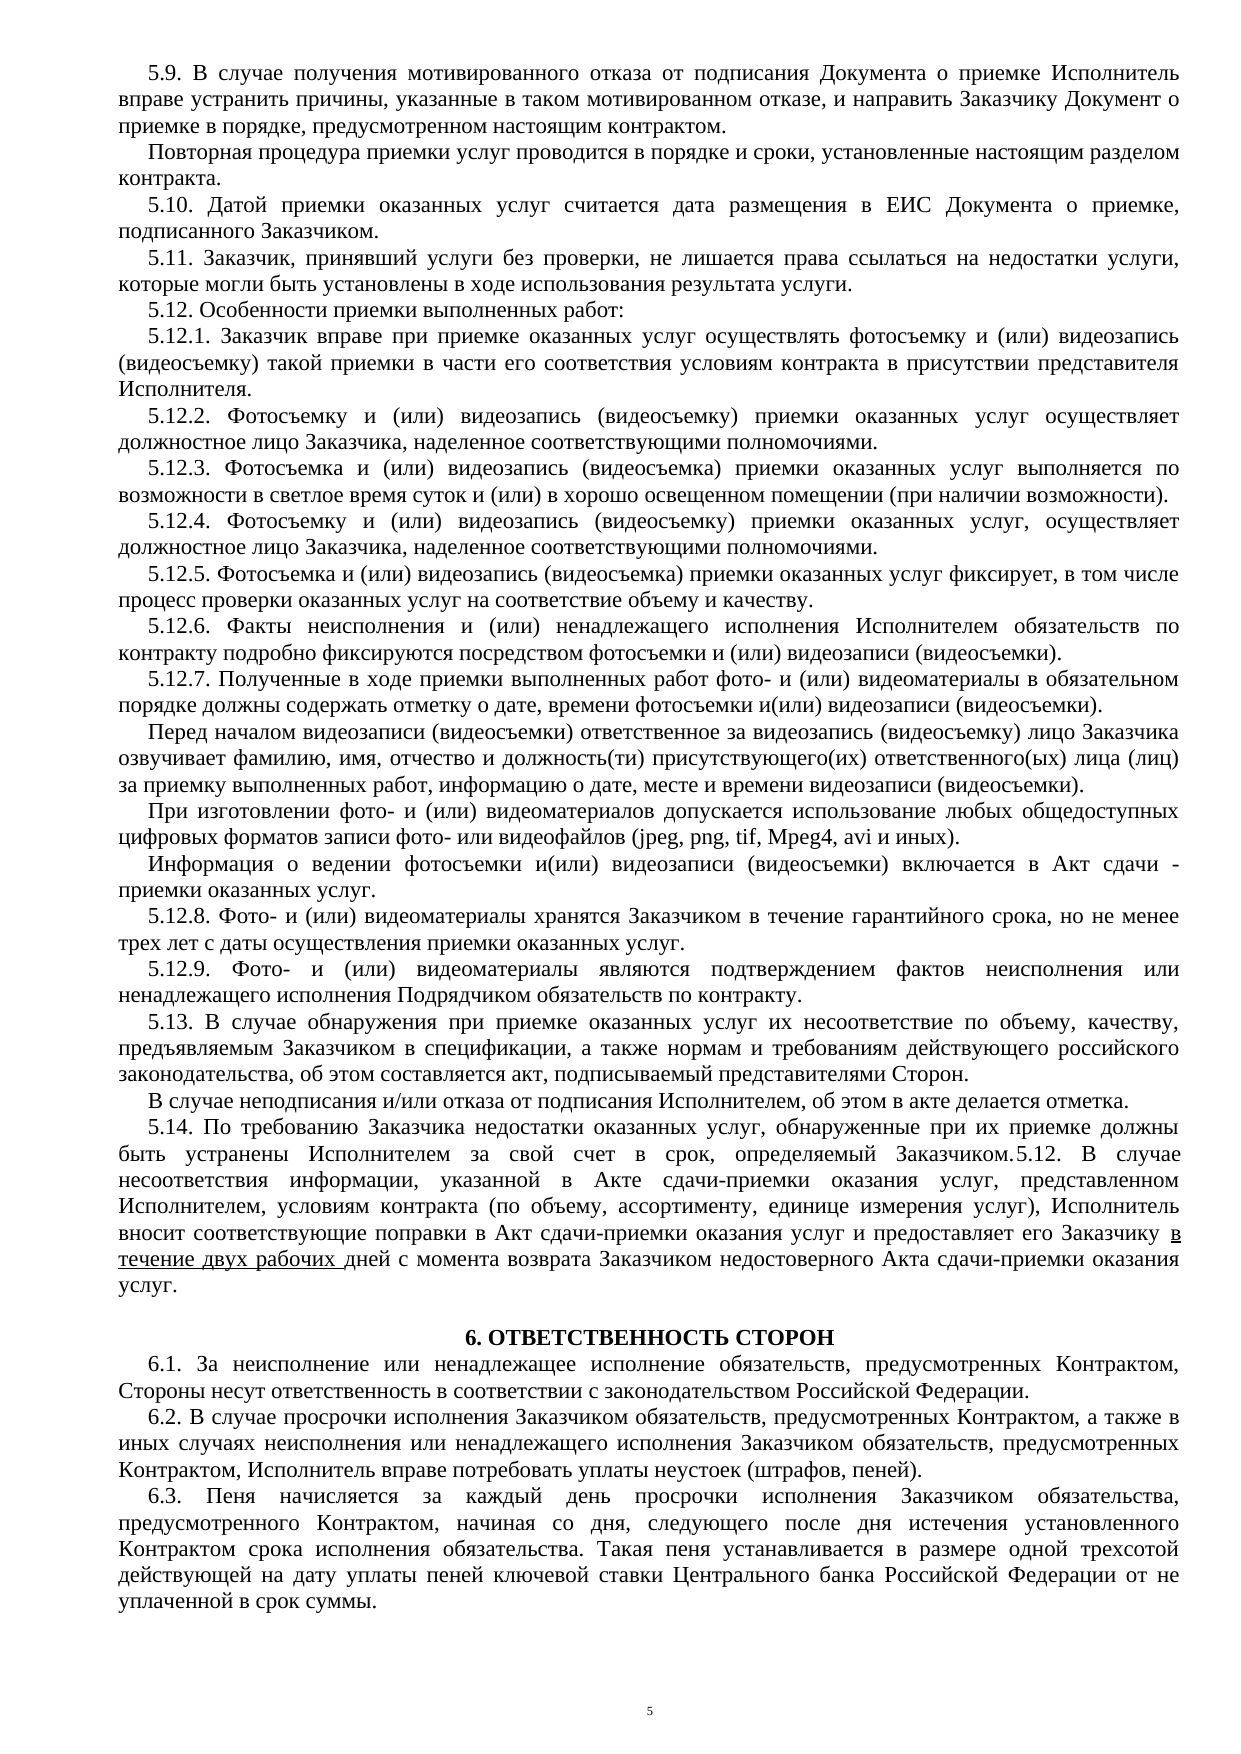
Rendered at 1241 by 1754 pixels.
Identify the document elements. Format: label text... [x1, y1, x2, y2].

text 6.2. В случае просрочки исполнения Заказчиком обязательств, предусмотренных Контрактом, а также в иных случаях неисполнения или ненадлежащего исполнения Заказчиком обязательств, предусмотренных Контрактом, Исполнитель вправе потребовать уплаты неустоек (штрафов, пеней). [118, 1403, 1181, 1482]
text 5.12.1. Заказчик вправе при приемке оказанных услуг осуществлять фотосъемку и (или) видеозапись (видеосъемку) такой приемки в части его соответствия условиям контракта в присутствии представителя Исполнителя. [118, 323, 1181, 402]
text Информация о ведении фотосъемки и(или) видеозаписи (видеосъемки) включается в Акт сдачи - приемки оказанных услуг. [118, 850, 1181, 902]
text Перед началом видеозаписи (видеосъемки) ответственное за видеозапись (видеосъемку) лицо Заказчика озвучивает фамилию, имя, отчество и должность(ти) присутствующего(их) ответственного(ых) лица (лиц) за приемку выполненных работ, информацию о дате, месте и времени видеозаписи (видеосъемки). [118, 718, 1181, 797]
text 5.13. В случае обнаружения при приемке оказанных услуг их несоответствие по объему, качеству, предъявляемым Заказчиком в спецификации, а также нормам и требованиям действующего российского законодательства, об этом составляется акт, подписываемый представителями Сторон. [118, 1008, 1181, 1087]
text 5.11. Заказчик, принявший услуги без проверки, не лишается права ссылаться на недостатки услуги, которые могли быть установлены в ходе использования результата услуги. [118, 243, 1181, 296]
text 5.12.4. Фотосъемку и (или) видеозапись (видеосъемку) приемки оказанных услуг, осуществляет должностное лицо Заказчика, наделенное соответствующими полномочиями. [118, 507, 1181, 560]
text 6.1. За неисполнение или ненадлежащее исполнение обязательств, предусмотренных Контрактом, Стороны несут ответственность в соответствии с законодательством Российской Федерации. [118, 1350, 1181, 1403]
text 5.12.5. Фотосъемка и (или) видеозапись (видеосъемка) приемки оказанных услуг фиксирует, в том числе процесс проверки оказанных услуг на соответствие объему и качеству. [118, 560, 1181, 612]
text 5.12.9. Фото- и (или) видеоматериалы являются подтверждением фактов неисполнения или ненадлежащего исполнения Подрядчиком обязательств по контракту. [118, 955, 1181, 1008]
text При изготовлении фото- и (или) видеоматериалов допускается использование любых общедоступных цифровых форматов записи фото- или видеофайлов (jpeg, png, tif, Mpeg4, avi и иных). [118, 797, 1181, 850]
text 5.12.7. Полученные в ходе приемки выполненных работ фото- и (или) видеоматериалы в обязательном порядке должны содержать отметку о дате, времени фотосъемки и(или) видеозаписи (видеосъемки). [118, 665, 1181, 718]
text 5.12.3. Фотосъемка и (или) видеозапись (видеосъемка) приемки оказанных услуг выполняется по возможности в светлое время суток и (или) в хорошо освещенном помещении (при наличии возможности). [118, 454, 1181, 507]
text 5.10. Датой приемки оказанных услуг считается дата размещения в ЕИС Документа о приемке, подписанного Заказчиком. [118, 191, 1181, 243]
text 5.14. По требованию Заказчика недостатки оказанных услуг, обнаруженные при их приемке должны быть устранены Исполнителем за свой счет в срок, определяемый Заказчиком.5.12. В случае несоответствия информации, указанной в Акте сдачи-приемки оказания услуг, представленном Исполнителем, условиям контракта (по объему, ассортименту, единице измерения услуг), Исполнитель вносит соответствующие поправки в Акт сдачи-приемки оказания услуг и предоставляет его Заказчику в течение двух рабочих дней с момента возврата Заказчиком недостоверного Акта сдачи-приемки оказания услуг. [118, 1113, 1181, 1298]
text В случае неподписания и/или отказа от подписания Исполнителем, об этом в акте делается отметка. [118, 1087, 1181, 1113]
text Повторная процедура приемки услуг проводится в порядке и сроки, установленные настоящим разделом контракта. [118, 138, 1181, 191]
text 5.9. В случае получения мотивированного отказа от подписания Документа о приемке Исполнитель вправе устранить причины, указанные в таком мотивированном отказе, и направить Заказчику Документ о приемке в порядке, предусмотренном настоящим контрактом. [118, 59, 1181, 138]
text 5.12.2. Фотосъемку и (или) видеозапись (видеосъемку) приемки оказанных услуг осуществляет должностное лицо Заказчика, наделенное соответствующими полномочиями. [118, 402, 1181, 454]
text 6. ОТВЕТСТВЕННОСТЬ СТОРОН [118, 1324, 1181, 1350]
text 5.12.6. Факты неисполнения и (или) ненадлежащего исполнения Исполнителем обязательств по контракту подробно фиксируются посредством фотосъемки и (или) видеозаписи (видеосъемки). [118, 612, 1181, 665]
text 6.3. Пеня начисляется за каждый день просрочки исполнения Заказчиком обязательства, предусмотренного Контрактом, начиная со дня, следующего после дня истечения установленного Контрактом срока исполнения обязательства. Такая пеня устанавливается в размере одной трехсотой действующей на дату уплаты пеней ключевой ставки Центрального банка Российской Федерации от не уплаченной в срок суммы. [118, 1482, 1181, 1614]
text 5.12. Особенности приемки выполненных работ: [118, 296, 1181, 323]
text 5.12.8. Фото- и (или) видеоматериалы хранятся Заказчиком в течение гарантийного срока, но не менее трех лет с даты осуществления приемки оказанных услуг. [118, 902, 1181, 955]
